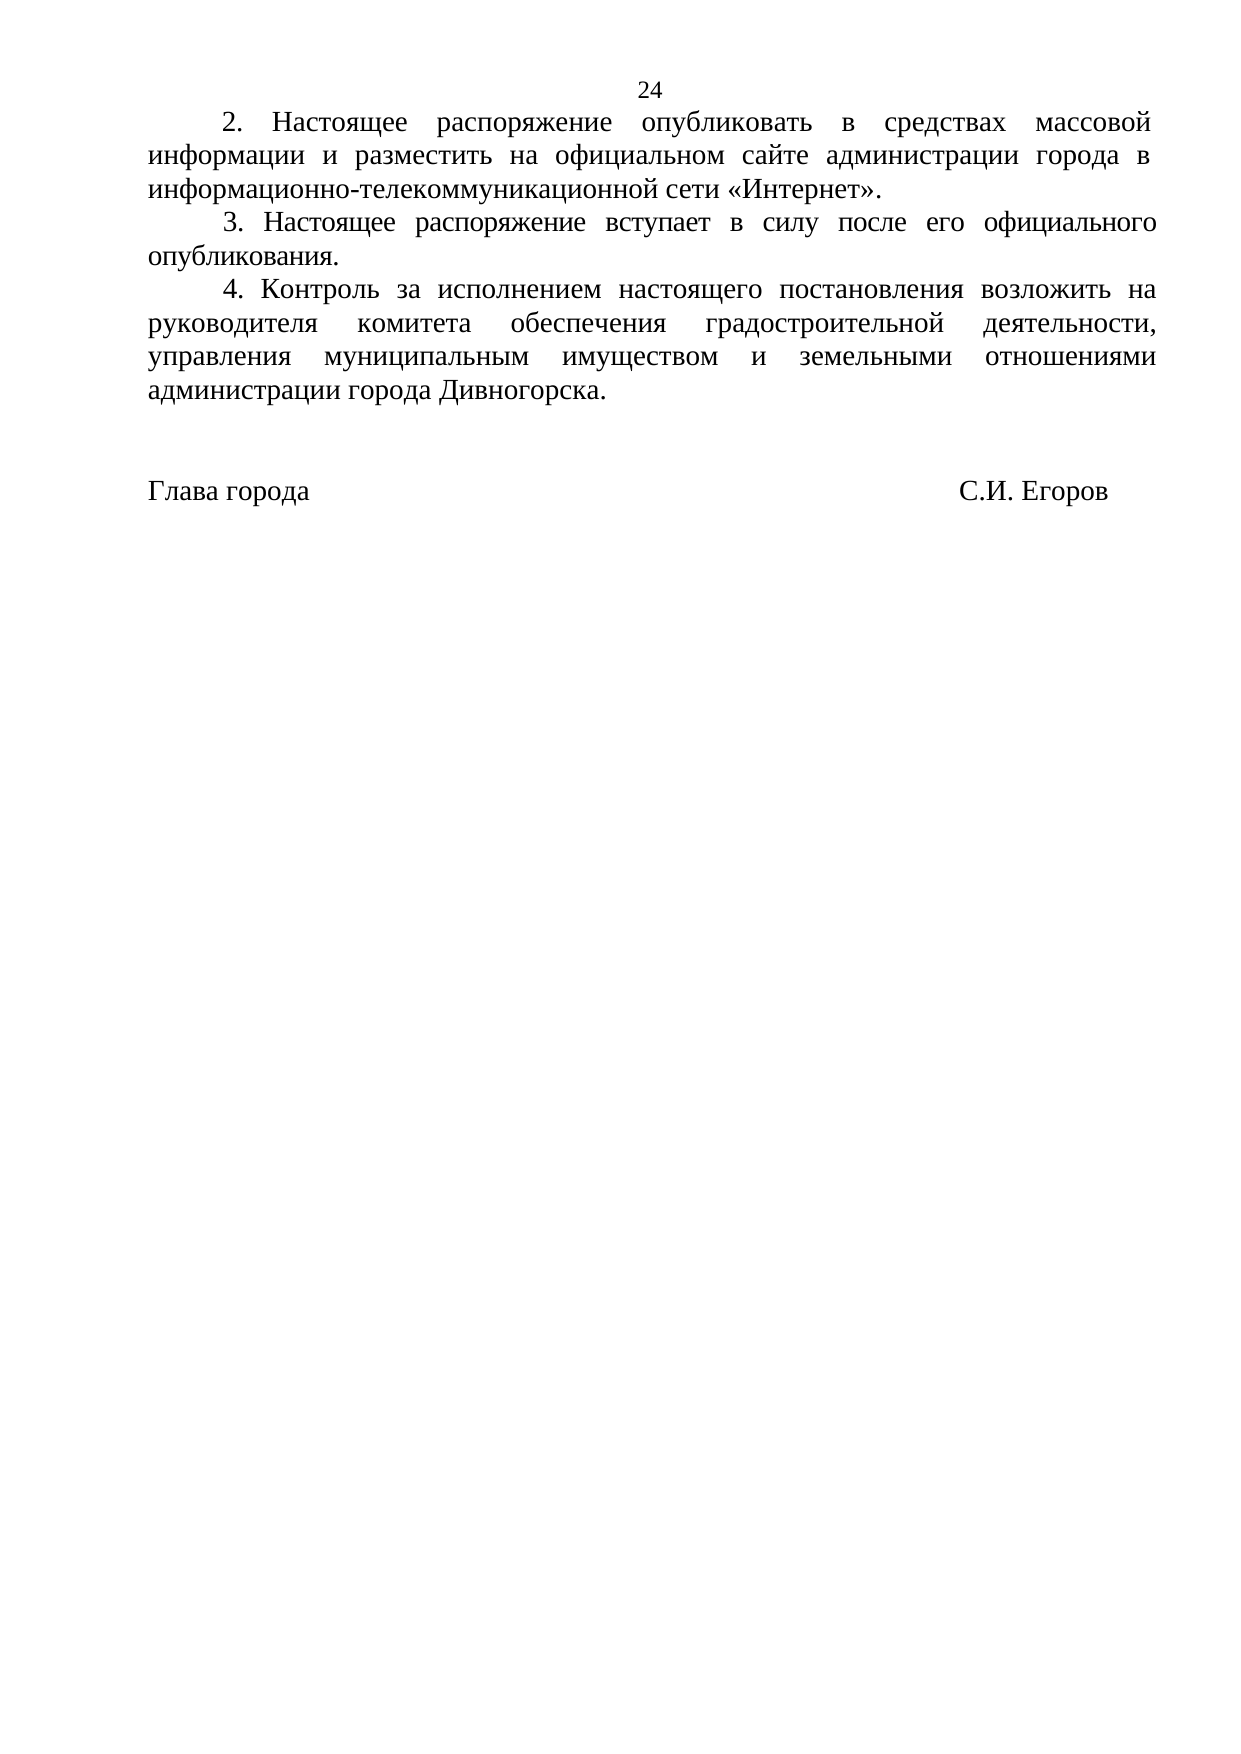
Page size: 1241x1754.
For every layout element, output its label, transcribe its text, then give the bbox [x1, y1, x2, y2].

text 4. Контроль за исполнением настоящего постановления возложить на руководителя комитета обеспечения градостроительной деятельности, управления муниципальным имуществом и земельными отношениями администрации города Дивногорска. [148, 271, 1157, 406]
text 2. Настоящее распоряжение опубликовать в средствах массовой информации и разместить на официальном сайте администрации города в информационно-телекоммуникационной сети «Интернет». [148, 104, 1152, 204]
text Глава города С.И. Егоров [148, 473, 1152, 506]
text 3. Настоящее распоряжение вступает в силу после его официального опубликования. [148, 204, 1157, 271]
